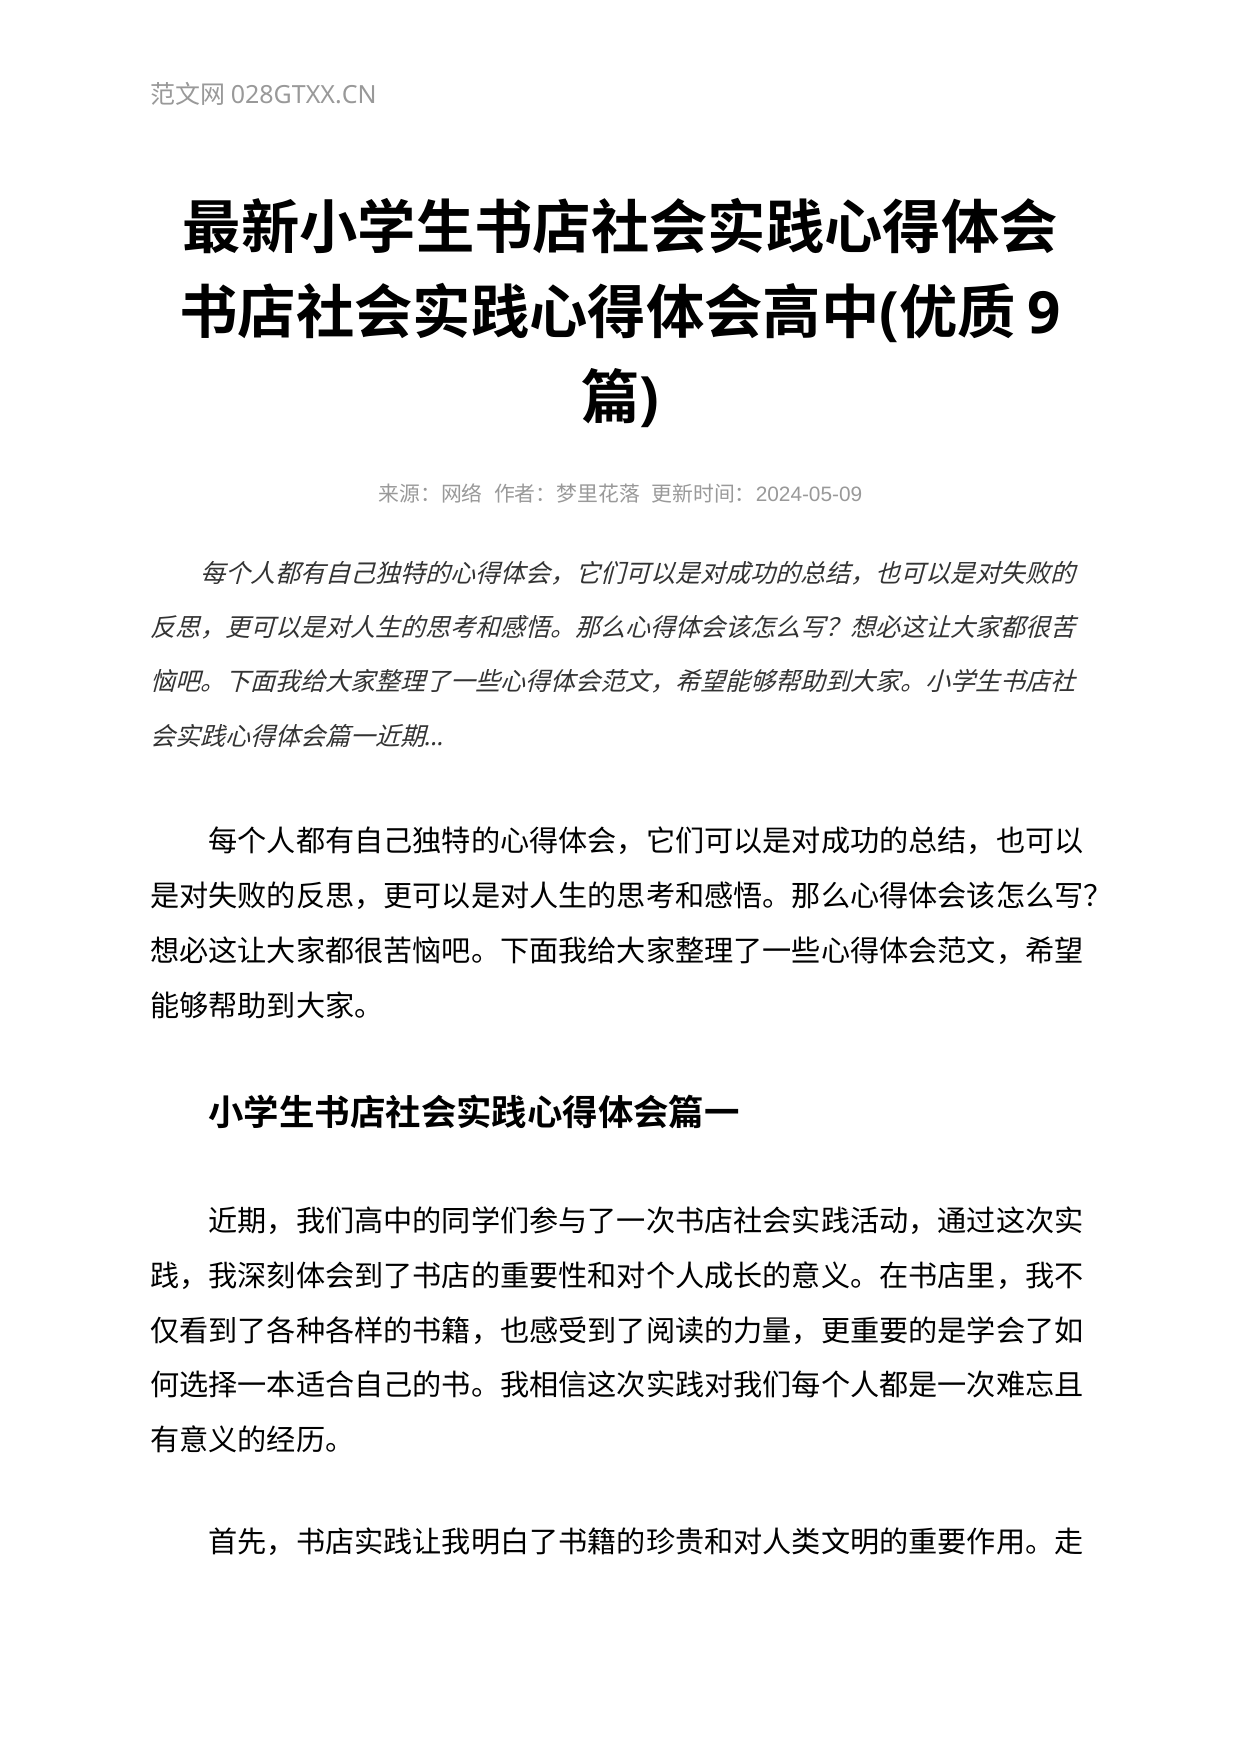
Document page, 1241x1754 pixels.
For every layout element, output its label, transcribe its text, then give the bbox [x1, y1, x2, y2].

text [150, 1519, 1090, 1561]
subtitle 最新小学生书店社会实践心得体会 书店社会实践心得体会高中(优质9篇) [150, 181, 1090, 435]
text 近期，我们高中的同学们参与了一次书店社会实践活动，通过这次实践，我深刻体会到了书店的重要性和对个人成长的意义。在书店里，我不仅看到了各种各样的书籍，也感受到了阅读的力量，更重要的是学会了如何选择一本适合自己的书。我相信这次实践对我们每个人都是一次难忘且有意义的经历。 [150, 1197, 1090, 1459]
text 每个人都有自己独特的心得体会，它们可以是对成功的总结，也可以是对失败的反思，更可以是对人生的思考和感悟。那么心得体会该怎么写？想必这让大家都很苦恼吧。下面我给大家整理了一些心得体会范文，希望能够帮助到大家。小学生书店社会实践心得体会篇一近期... [150, 553, 1090, 752]
text 每个人都有自己独特的心得体会，它们可以是对成功的总结，也可以是对失败的反思，更可以是对人生的思考和感悟。那么心得体会该怎么写？想必这让大家都很苦恼吧。下面我给大家整理了一些心得体会范文，希望能够帮助到大家。 [150, 817, 1090, 1024]
text 来源：网络 作者：梦里花落 更新时间：2024-05-09 [150, 482, 1090, 506]
text 小学生书店社会实践心得体会篇一 [150, 1084, 1090, 1135]
